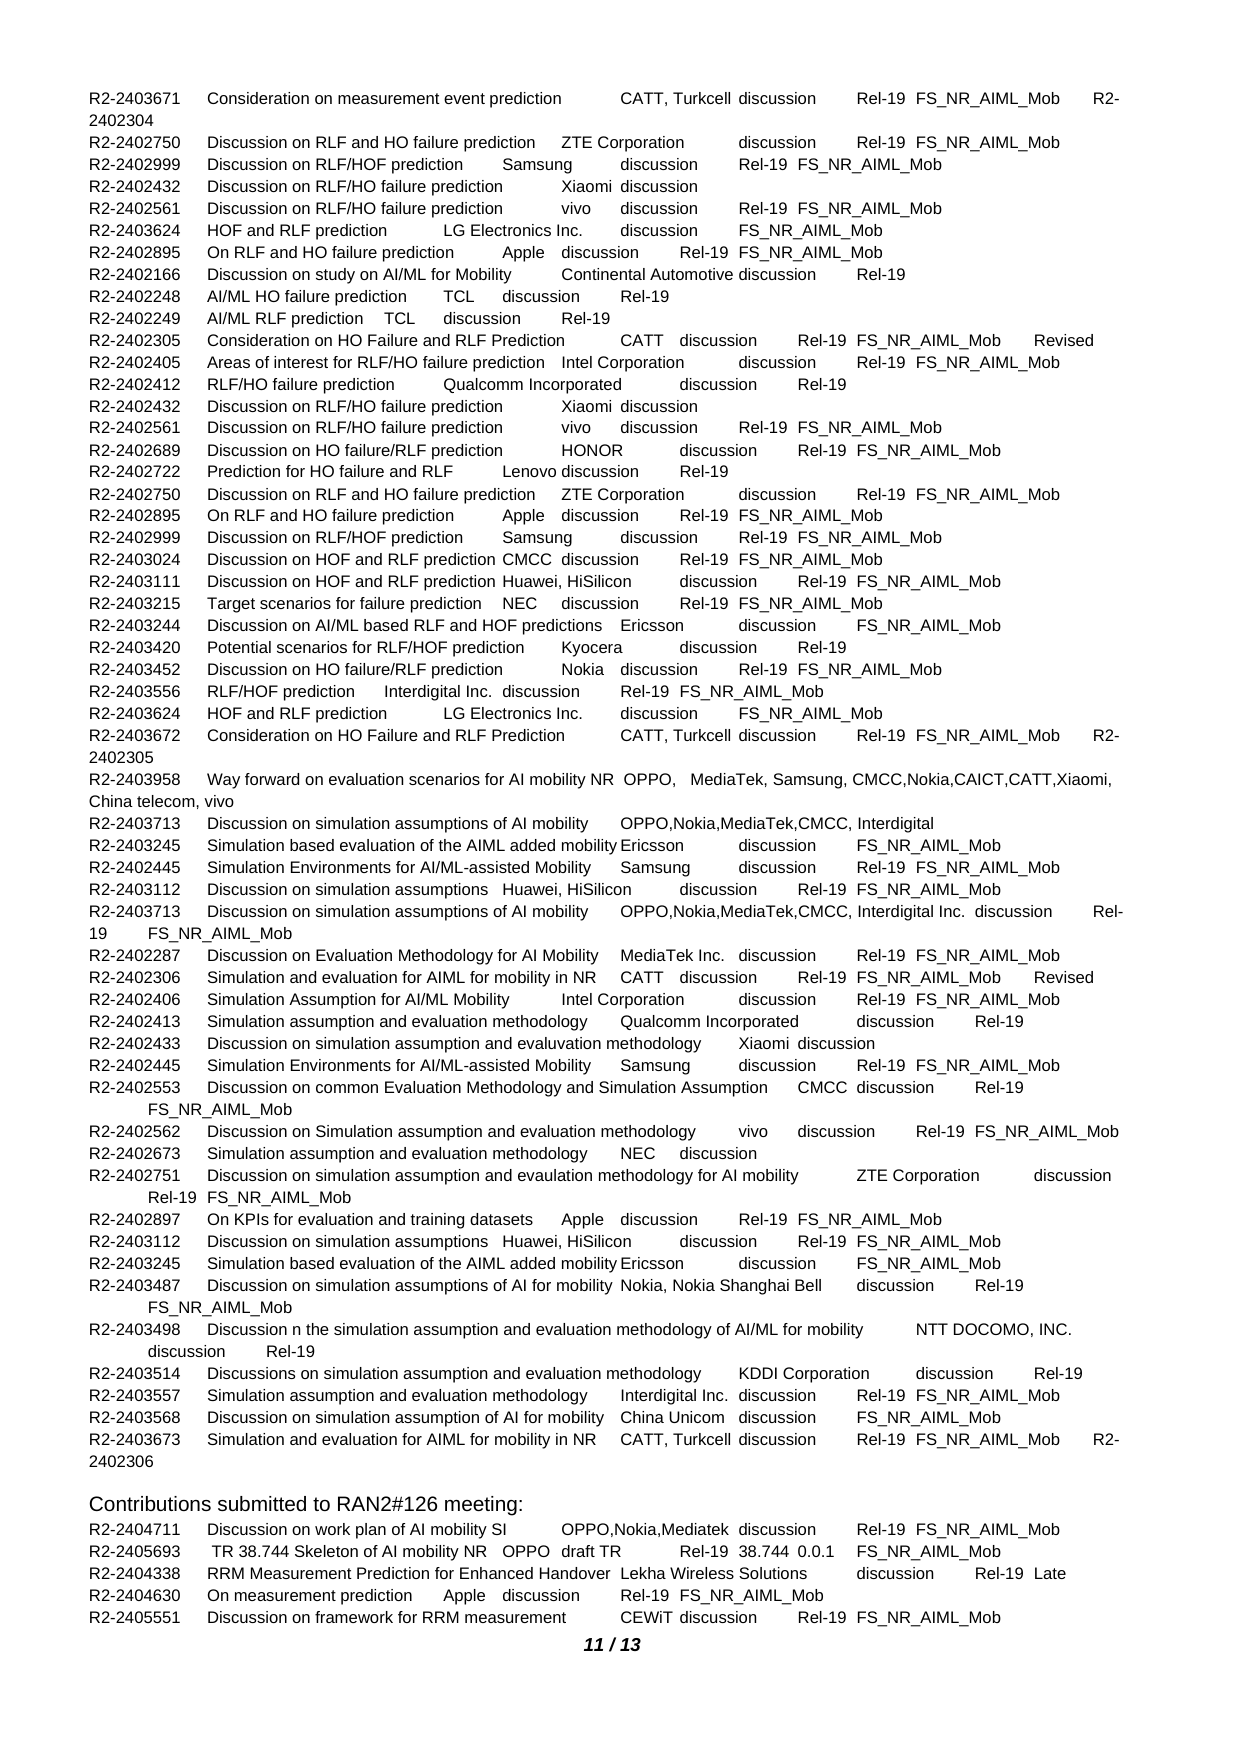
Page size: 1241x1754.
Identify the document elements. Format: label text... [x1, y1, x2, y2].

text R2-2402433 Discussion on simulation assumption and evaluvation methodology Xiaomi discussion [89, 1034, 1137, 1053]
text R2-2402405 Areas of interest for RLF/HO failure prediction Intel Corporation discussion Rel-19 FS_NR_AIML_Mob [89, 352, 1137, 372]
text R2-2403215 Target scenarios for failure prediction NEC discussion Rel-19 FS_NR_AIML_Mob [89, 594, 1137, 613]
text R2-2402751 Discussion on simulation assumption and evaulation methodology for AI mobility ZTE Corporation discussion Rel-19 FS_NR_AIML_Mob [89, 1166, 1137, 1207]
text R2-2402895 On RLF and HO failure prediction Apple discussion Rel-19 FS_NR_AIML_Mob [89, 506, 1137, 525]
text Contributions submitted to RAN2#126 meeting: [89, 1492, 1137, 1516]
text R2-2402306 Simulation and evaluation for AIML for mobility in NR CATT discussion Rel-19 FS_NR_AIML_Mob Revised [89, 968, 1137, 987]
text R2-2403111 Discussion on HOF and RLF prediction Huawei, HiSilicon discussion Rel-19 FS_NR_AIML_Mob [89, 572, 1137, 591]
text R2-2402897 On KPIs for evaluation and training datasets Apple discussion Rel-19 FS_NR_AIML_Mob [89, 1209, 1137, 1229]
text R2-2403672 Consideration on HO Failure and RLF Prediction CATT, Turkcell discussion Rel-19 FS_NR_AIML_Mob R2-2402305 [89, 726, 1137, 767]
text R2-2403624 HOF and RLF prediction LG Electronics Inc. discussion FS_NR_AIML_Mob [89, 704, 1137, 723]
text R2-2403958 Way forward on evaluation scenarios for AI mobility NR OPPO, MediaTek, Samsung, CMCC,Nokia,CAICT,CATT,Xiaomi, China telecom, vivo [89, 770, 1137, 811]
text R2-2402689 Discussion on HO failure/RLF prediction HONOR discussion Rel-19 FS_NR_AIML_Mob [89, 440, 1137, 459]
text R2-2402750 Discussion on RLF and HO failure prediction ZTE Corporation discussion Rel-19 FS_NR_AIML_Mob [89, 133, 1137, 152]
text R2-2402561 Discussion on RLF/HO failure prediction vivo discussion Rel-19 FS_NR_AIML_Mob [89, 418, 1137, 437]
text R2-2403568 Discussion on simulation assumption of AI for mobility China Unicom discussion FS_NR_AIML_Mob [89, 1407, 1137, 1427]
text R2-2402895 On RLF and HO failure prediction Apple discussion Rel-19 FS_NR_AIML_Mob [89, 242, 1137, 262]
text R2-2403245 Simulation based evaluation of the AIML added mobility Ericsson discussion FS_NR_AIML_Mob [89, 836, 1137, 855]
text R2-2402445 Simulation Environments for AI/ML-assisted Mobility Samsung discussion Rel-19 FS_NR_AIML_Mob [89, 858, 1137, 877]
text R2-2402412 RLF/HO failure prediction Qualcomm Incorporated discussion Rel-19 [89, 374, 1137, 393]
text R2-2402561 Discussion on RLF/HO failure prediction vivo discussion Rel-19 FS_NR_AIML_Mob [89, 198, 1137, 218]
text R2-2403498 Discussion n the simulation assumption and evaluation methodology of AI/ML for mobility NTT DOCOMO, INC. discussion Rel-19 [89, 1319, 1137, 1361]
text R2-2403024 Discussion on HOF and RLF prediction CMCC discussion Rel-19 FS_NR_AIML_Mob [89, 550, 1137, 569]
text R2-2403245 Simulation based evaluation of the AIML added mobility Ericsson discussion FS_NR_AIML_Mob [89, 1253, 1137, 1273]
text R2-2403624 HOF and RLF prediction LG Electronics Inc. discussion FS_NR_AIML_Mob [89, 221, 1137, 240]
text R2-2403420 Potential scenarios for RLF/HOF prediction Kyocera discussion Rel-19 [89, 638, 1137, 657]
text R2-2403671 Consideration on measurement event prediction CATT, Turkcell discussion Rel-19 FS_NR_AIML_Mob R2-2402304 [89, 89, 1137, 130]
text R2-2402305 Consideration on HO Failure and RLF Prediction CATT discussion Rel-19 FS_NR_AIML_Mob Revised [89, 330, 1137, 349]
text R2-2402249 AI/ML RLF prediction TCL discussion Rel-19 [89, 308, 1137, 328]
text R2-2403713 Discussion on simulation assumptions of AI mobility OPPO,Nokia,MediaTek,CMCC, Interdigital Inc. discussion Rel-19 FS_NR_AIML_Mob [89, 902, 1137, 943]
text R2-2402999 Discussion on RLF/HOF prediction Samsung discussion Rel-19 FS_NR_AIML_Mob [89, 528, 1137, 547]
text R2-2402673 Simulation assumption and evaluation methodology NEC discussion [89, 1144, 1137, 1163]
text R2-2402166 Discussion on study on AI/ML for Mobility Continental Automotive discussion Rel-19 [89, 264, 1137, 284]
text R2-2402406 Simulation Assumption for AI/ML Mobility Intel Corporation discussion Rel-19 FS_NR_AIML_Mob [89, 990, 1137, 1009]
text R2-2402287 Discussion on Evaluation Methodology for AI Mobility MediaTek Inc. discussion Rel-19 FS_NR_AIML_Mob [89, 946, 1137, 965]
text R2-2404338 RRM Measurement Prediction for Enhanced Handover Lekha Wireless Solutions discussion Rel-19 Late [89, 1563, 1137, 1583]
text R2-2405693 TR 38.744 Skeleton of AI mobility NR OPPO draft TR Rel-19 38.744 0.0.1 FS_NR_AIML_Mob [89, 1542, 1137, 1561]
text R2-2403112 Discussion on simulation assumptions Huawei, HiSilicon discussion Rel-19 FS_NR_AIML_Mob [89, 880, 1137, 899]
text R2-2402562 Discussion on Simulation assumption and evaluation methodology vivo discussion Rel-19 FS_NR_AIML_Mob [89, 1122, 1137, 1141]
text R2-2403556 RLF/HOF prediction Interdigital Inc. discussion Rel-19 FS_NR_AIML_Mob [89, 682, 1137, 701]
text R2-2405551 Discussion on framework for RRM measurement CEWiT discussion Rel-19 FS_NR_AIML_Mob [89, 1607, 1137, 1627]
text R2-2403244 Discussion on AI/ML based RLF and HOF predictions Ericsson discussion FS_NR_AIML_Mob [89, 616, 1137, 635]
text R2-2402445 Simulation Environments for AI/ML-assisted Mobility Samsung discussion Rel-19 FS_NR_AIML_Mob [89, 1056, 1137, 1075]
text R2-2402248 AI/ML HO failure prediction TCL discussion Rel-19 [89, 286, 1137, 306]
text R2-2402999 Discussion on RLF/HOF prediction Samsung discussion Rel-19 FS_NR_AIML_Mob [89, 154, 1137, 174]
text R2-2402413 Simulation assumption and evaluation methodology Qualcomm Incorporated discussion Rel-19 [89, 1012, 1137, 1031]
text R2-2402722 Prediction for HO failure and RLF Lenovo discussion Rel-19 [89, 462, 1137, 481]
text R2-2402750 Discussion on RLF and HO failure prediction ZTE Corporation discussion Rel-19 FS_NR_AIML_Mob [89, 484, 1137, 503]
text R2-2403487 Discussion on simulation assumptions of AI for mobility Nokia, Nokia Shanghai Bell discussion Rel-19 FS_NR_AIML_Mob [89, 1276, 1137, 1317]
text R2-2402432 Discussion on RLF/HO failure prediction Xiaomi discussion [89, 396, 1137, 416]
text R2-2404711 Discussion on work plan of AI mobility SI OPPO,Nokia,Mediatek discussion Rel-19 FS_NR_AIML_Mob [89, 1519, 1137, 1539]
text R2-2403673 Simulation and evaluation for AIML for mobility in NR CATT, Turkcell discussion Rel-19 FS_NR_AIML_Mob R2-2402306 [89, 1429, 1137, 1471]
text R2-2403112 Discussion on simulation assumptions Huawei, HiSilicon discussion Rel-19 FS_NR_AIML_Mob [89, 1232, 1137, 1251]
text R2-2402432 Discussion on RLF/HO failure prediction Xiaomi discussion [89, 177, 1137, 196]
text R2-2402553 Discussion on common Evaluation Methodology and Simulation Assumption CMCC discussion Rel-19 FS_NR_AIML_Mob [89, 1078, 1137, 1119]
text R2-2403713 Discussion on simulation assumptions of AI mobility OPPO,Nokia,MediaTek,CMCC, Interdigital [89, 814, 1137, 833]
text R2-2404630 On measurement prediction Apple discussion Rel-19 FS_NR_AIML_Mob [89, 1586, 1137, 1605]
text R2-2403514 Discussions on simulation assumption and evaluation methodology KDDI Corporation discussion Rel-19 [89, 1363, 1137, 1383]
text R2-2403452 Discussion on HO failure/RLF prediction Nokia discussion Rel-19 FS_NR_AIML_Mob [89, 660, 1137, 679]
text R2-2403557 Simulation assumption and evaluation methodology Interdigital Inc. discussion Rel-19 FS_NR_AIML_Mob [89, 1385, 1137, 1404]
